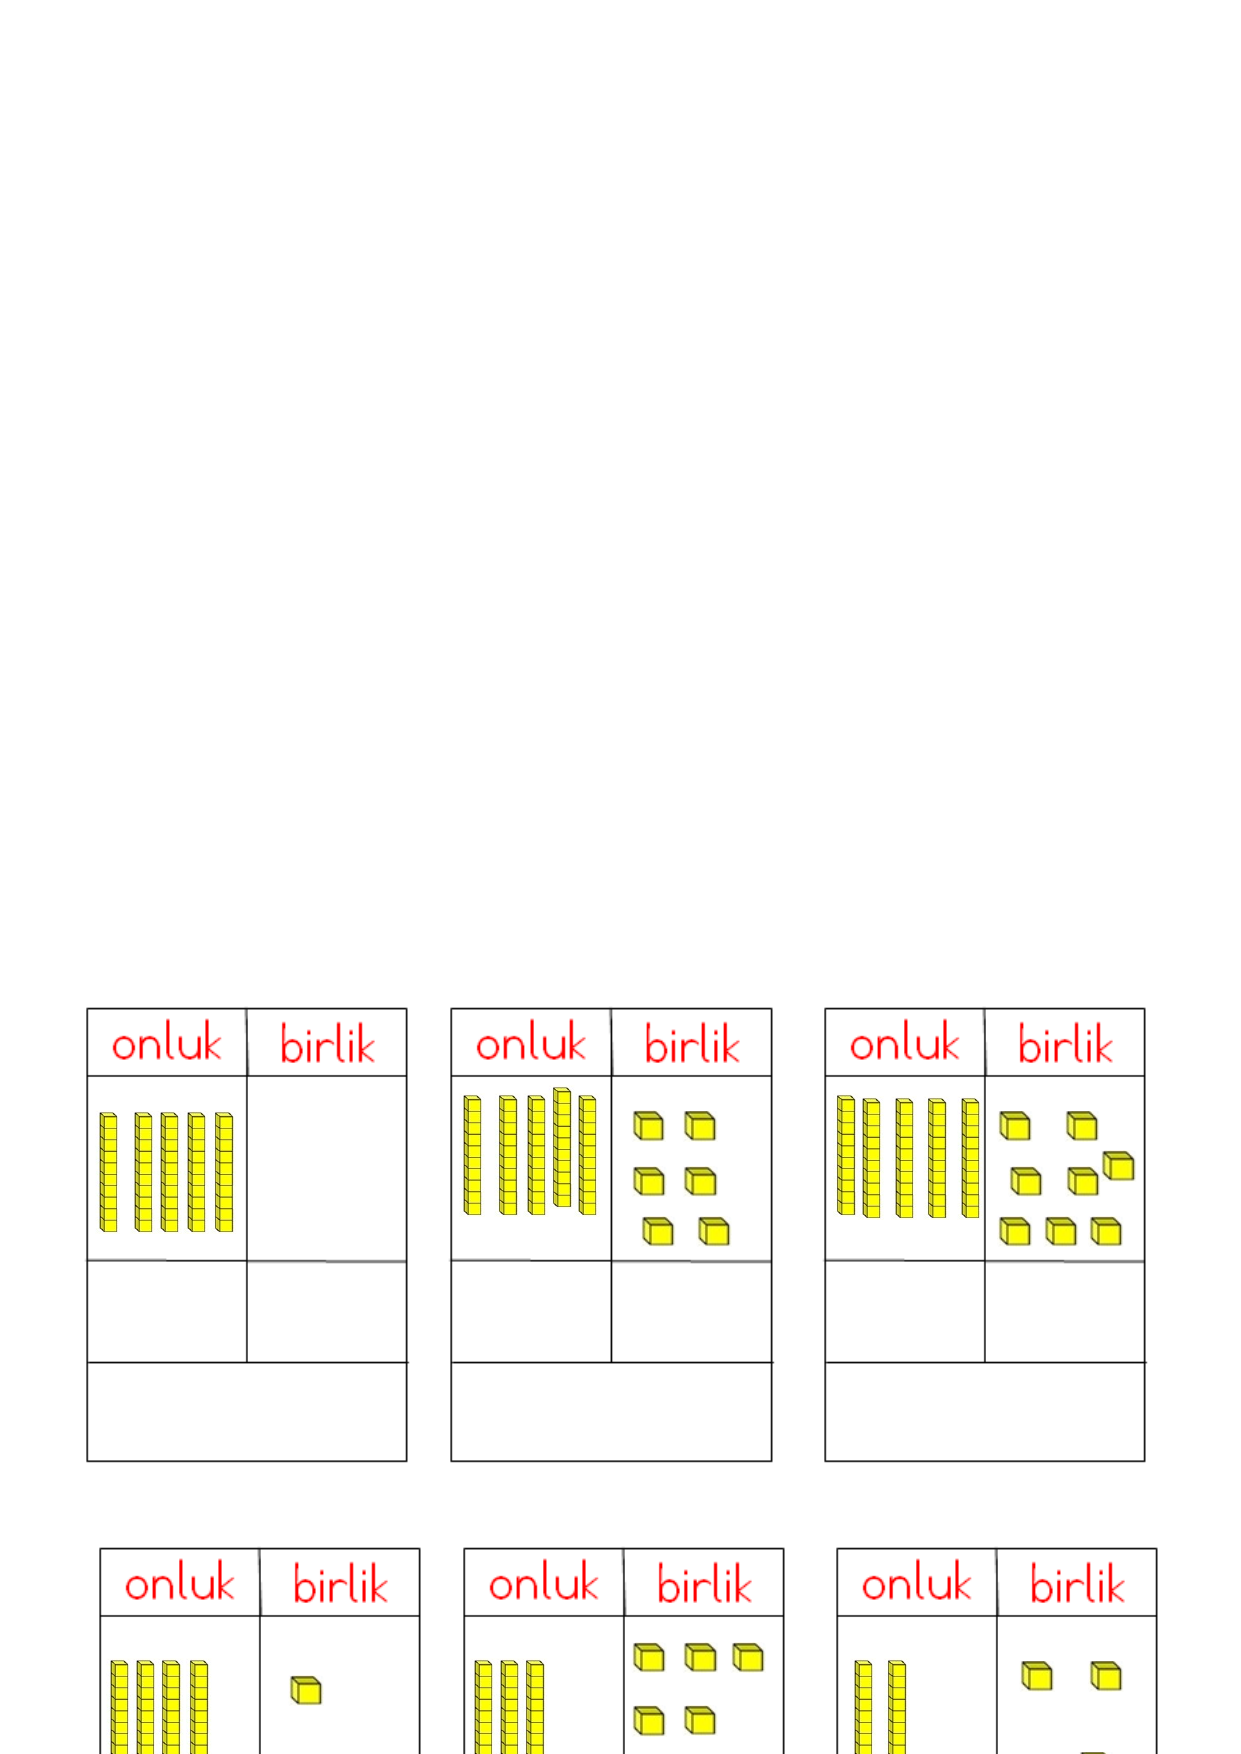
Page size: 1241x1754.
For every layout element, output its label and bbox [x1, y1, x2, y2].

picture [832, 1545, 1164, 1754]
picture [820, 1005, 1152, 1467]
picture [82, 1005, 414, 1467]
picture [459, 1545, 791, 1754]
picture [446, 1005, 778, 1467]
picture [95, 1545, 427, 1754]
